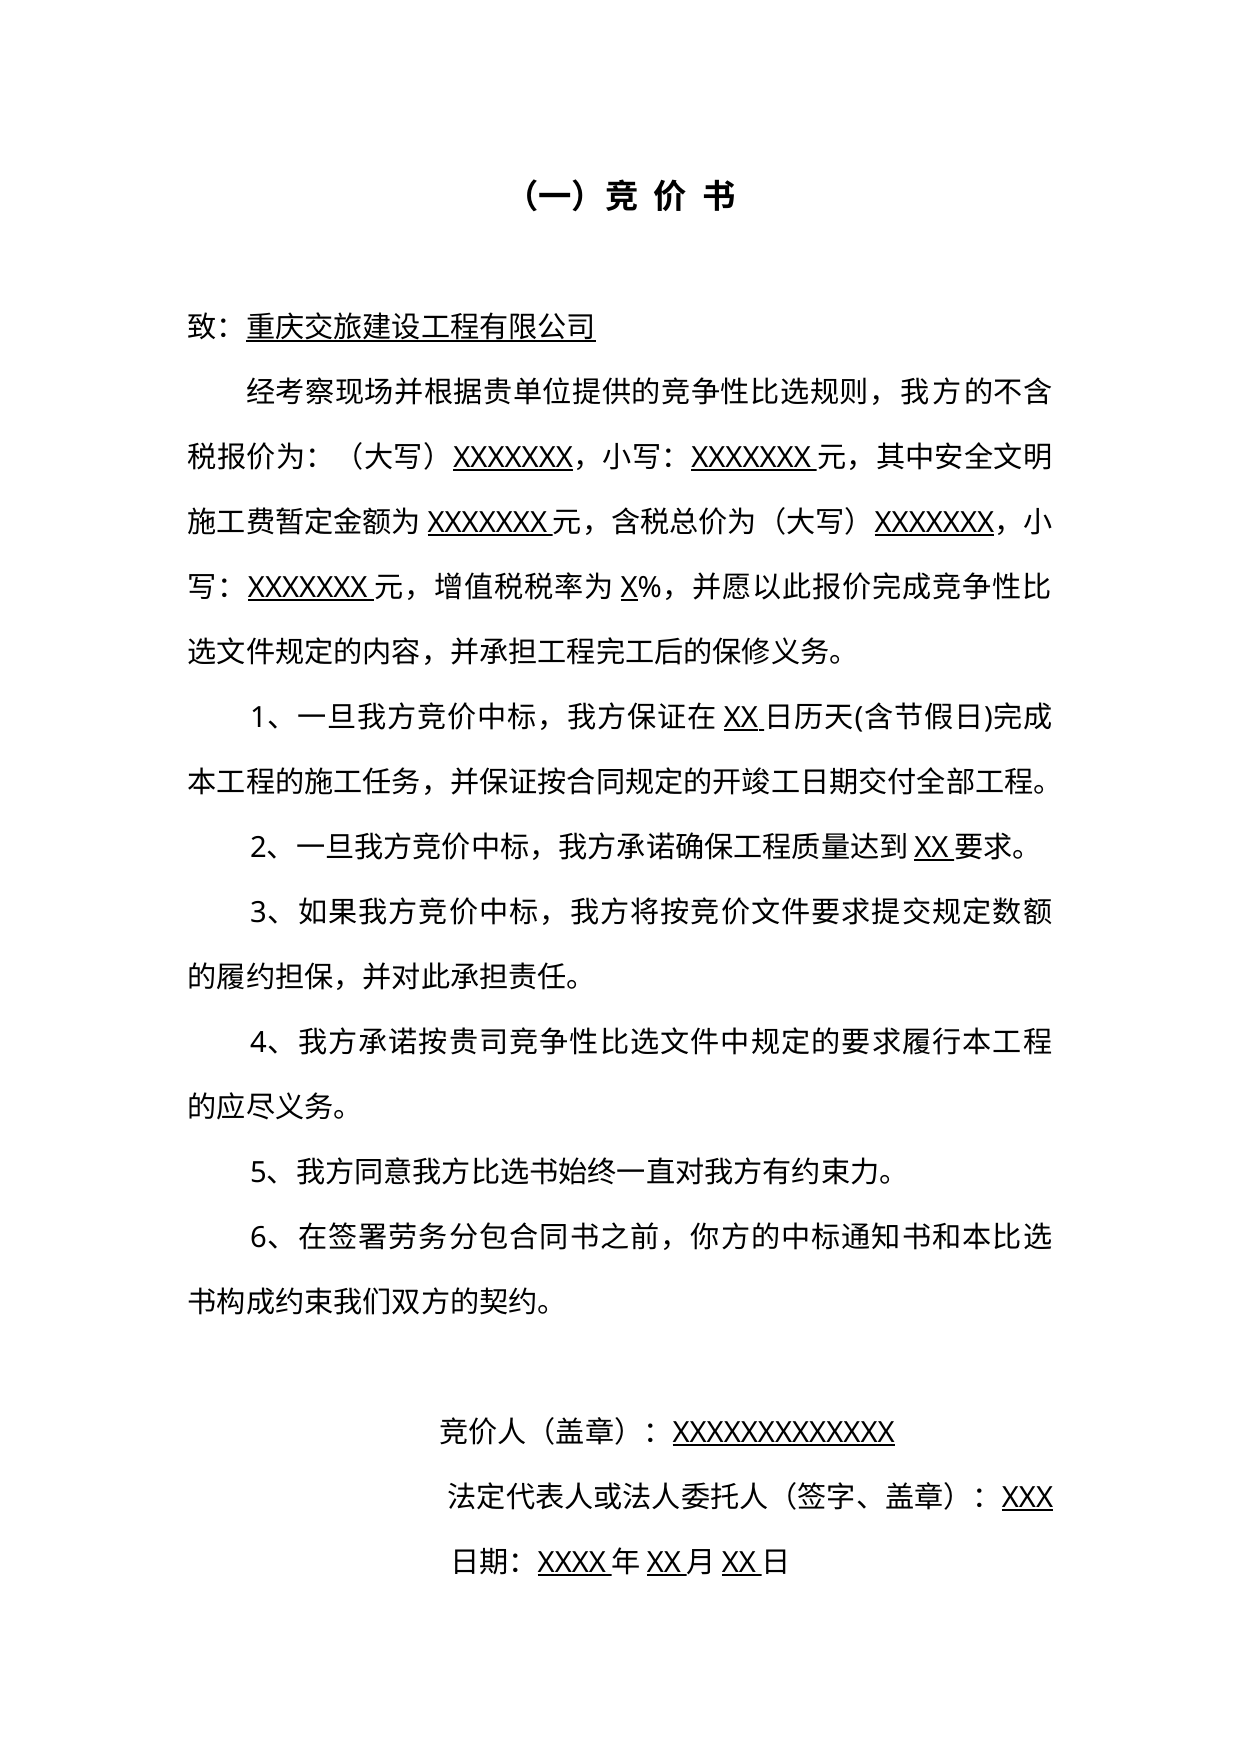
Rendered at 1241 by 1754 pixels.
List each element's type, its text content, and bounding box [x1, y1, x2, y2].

text 1、一旦我方竞价中标，我方保证在XX日历天(含节假日)完成本工程的施工任务，并保证按合同规定的开竣工日期交付全部工程。 [187, 682, 1053, 812]
text 日期：XXXX年XX月XX日 [187, 1527, 1053, 1592]
text 法定代表人或法人委托人（签字、盖章）：XXX [187, 1462, 1053, 1527]
text 2、一旦我方竞价中标，我方承诺确保工程质量达到XX要求。 [187, 812, 1053, 877]
text （一）竞 价 书 [187, 162, 1053, 227]
text 6、在签署劳务分包合同书之前，你方的中标通知书和本比选书构成约束我们双方的契约。 [187, 1202, 1053, 1332]
text 经考察现场并根据贵单位提供的竞争性比选规则，我方的不含税报价为：（大写）XXXXXXX，小写：XXXXXXX元，其中安全文明施工费暂定金额为XXXXXXX元，含税总价为（大写）XXXXXXX，小写：XXXXXXX元，增值税税率为X%，并愿以此报价完成竞争性比选文件规定的内容，并承担工程完工后的保修义务。 [187, 357, 1053, 682]
text 致：重庆交旅建设工程有限公司 [187, 292, 1053, 357]
text 竞价人（盖章）：XXXXXXXXXXXXX [187, 1397, 1053, 1462]
text 5、我方同意我方比选书始终一直对我方有约束力。 [187, 1137, 1053, 1202]
text 3、如果我方竞价中标，我方将按竞价文件要求提交规定数额的履约担保，并对此承担责任。 [187, 877, 1053, 1007]
text 4、我方承诺按贵司竞争性比选文件中规定的要求履行本工程的应尽义务。 [187, 1007, 1053, 1137]
